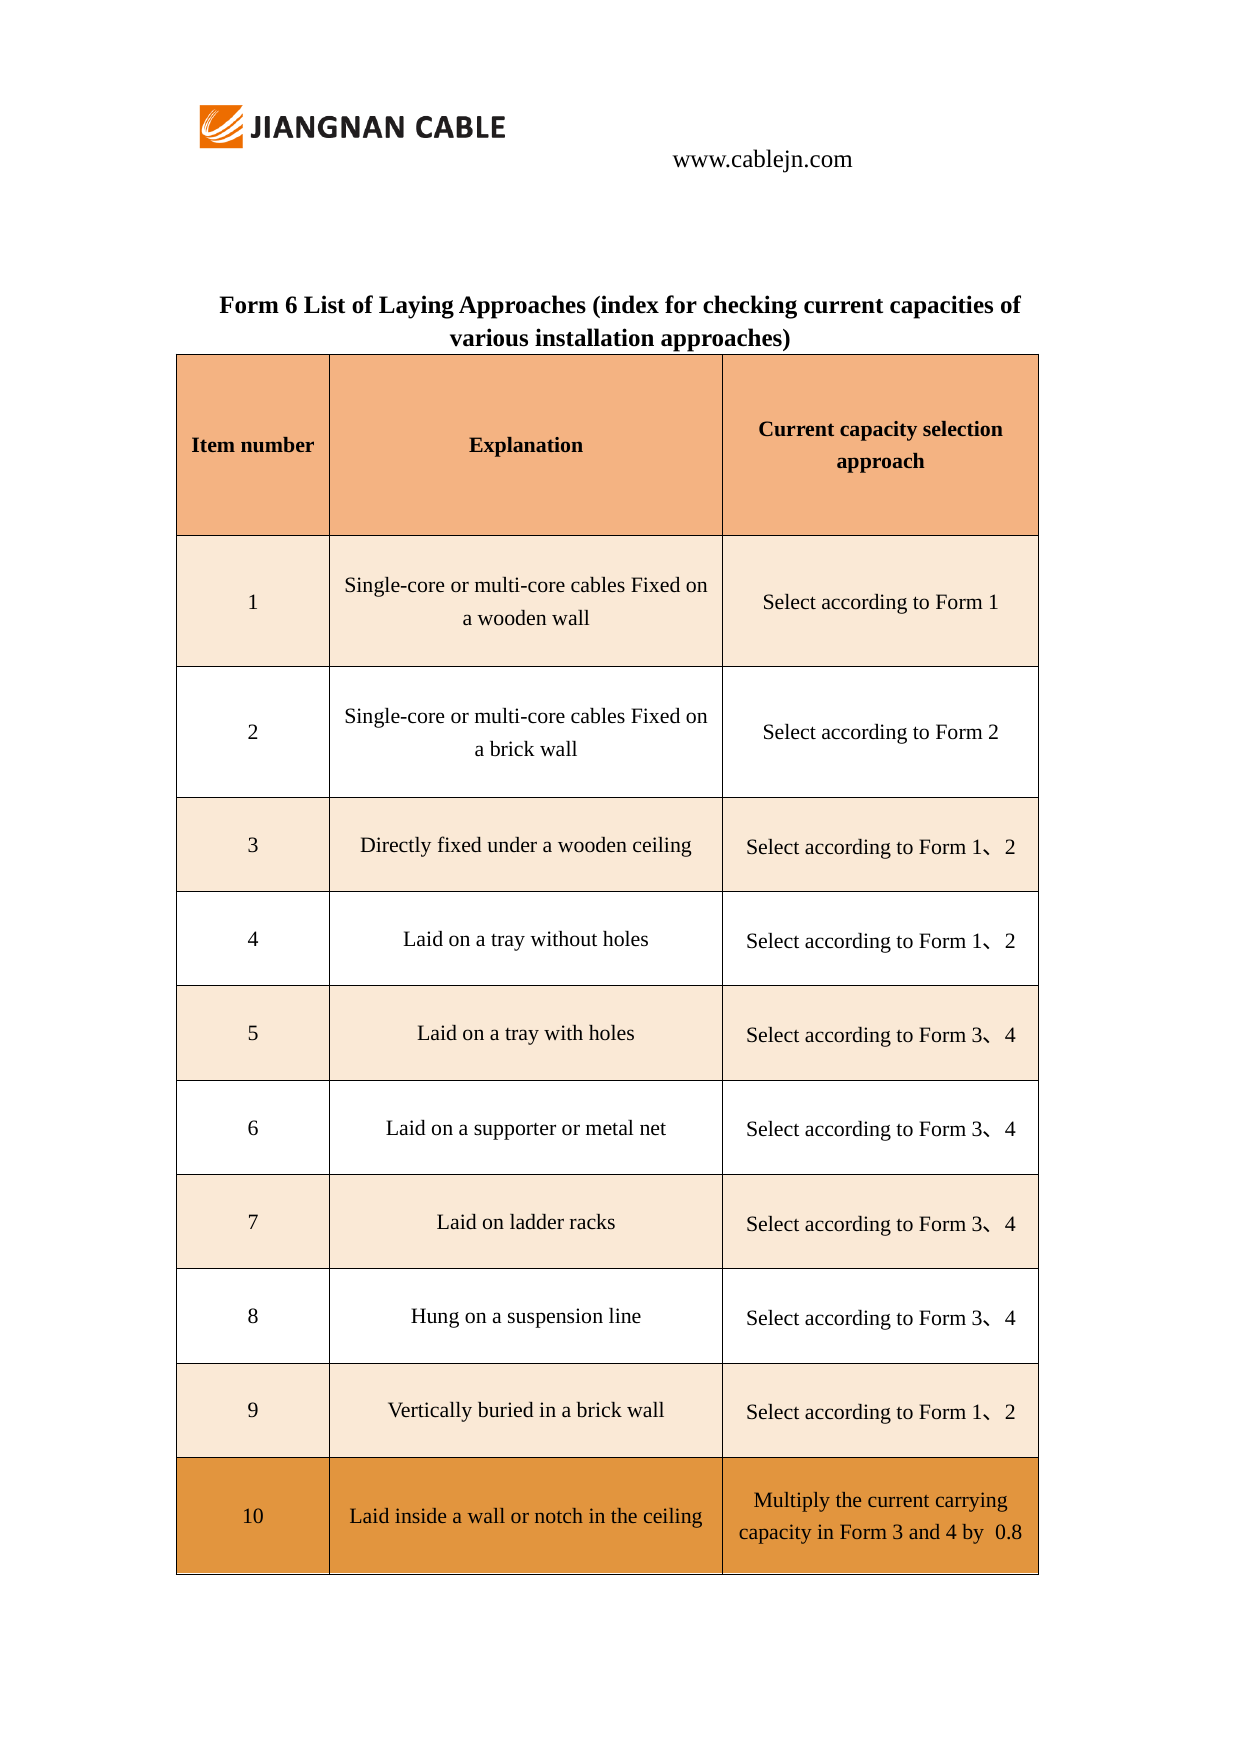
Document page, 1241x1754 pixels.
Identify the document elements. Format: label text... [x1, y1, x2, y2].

table_cell 10 [177, 1458, 329, 1573]
table_cell 7 [177, 1175, 329, 1268]
table_cell 4 [177, 892, 329, 985]
table_cell Select according to Form 1 [723, 536, 1038, 666]
table_cell Directly fixed under a wooden ceiling [330, 798, 722, 891]
table_header Explanation [330, 355, 722, 535]
table_cell Select according to Form 3、4 [723, 1175, 1038, 1268]
table_cell Laid on a tray with holes [330, 986, 722, 1080]
picture [187, 90, 516, 168]
table_cell Laid on a supporter or metal net [330, 1081, 722, 1174]
table_cell Select according to Form 3、4 [723, 1081, 1038, 1174]
table_cell Hung on a suspension line [330, 1269, 722, 1362]
list Form 6 List of Laying Approaches (index for checking current capacities of various installation approaches) [187, 288, 1053, 353]
table_cell 1 [177, 536, 329, 666]
table_cell Vertically buried in a brick wall [330, 1364, 722, 1457]
table_cell 9 [177, 1364, 329, 1457]
table_cell Single-core or multi-core cables Fixed on a brick wall [330, 667, 722, 797]
table_cell Select according to Form 3、4 [723, 986, 1038, 1080]
table_cell Laid inside a wall or notch in the ceiling [330, 1458, 722, 1573]
table_cell Multiply the current carrying capacity in Form 3 and 4 by 0.8 [723, 1458, 1038, 1573]
table_header Current capacity selection approach [723, 355, 1038, 535]
table_cell Select according to Form 1、2 [723, 892, 1038, 985]
table_cell Select according to Form 3、4 [723, 1269, 1038, 1362]
table_cell 8 [177, 1269, 329, 1362]
table_cell 6 [177, 1081, 329, 1174]
table_cell 5 [177, 986, 329, 1080]
table_cell Single-core or multi-core cables Fixed on a wooden wall [330, 536, 722, 666]
table_cell Select according to Form 1、2 [723, 798, 1038, 891]
table_cell 2 [177, 667, 329, 797]
table_cell Select according to Form 1、2 [723, 1364, 1038, 1457]
table_cell Laid on ladder racks [330, 1175, 722, 1268]
table_cell 3 [177, 798, 329, 891]
table_header Item number [177, 355, 329, 535]
table_cell Laid on a tray without holes [330, 892, 722, 985]
table_cell Select according to Form 2 [723, 667, 1038, 797]
